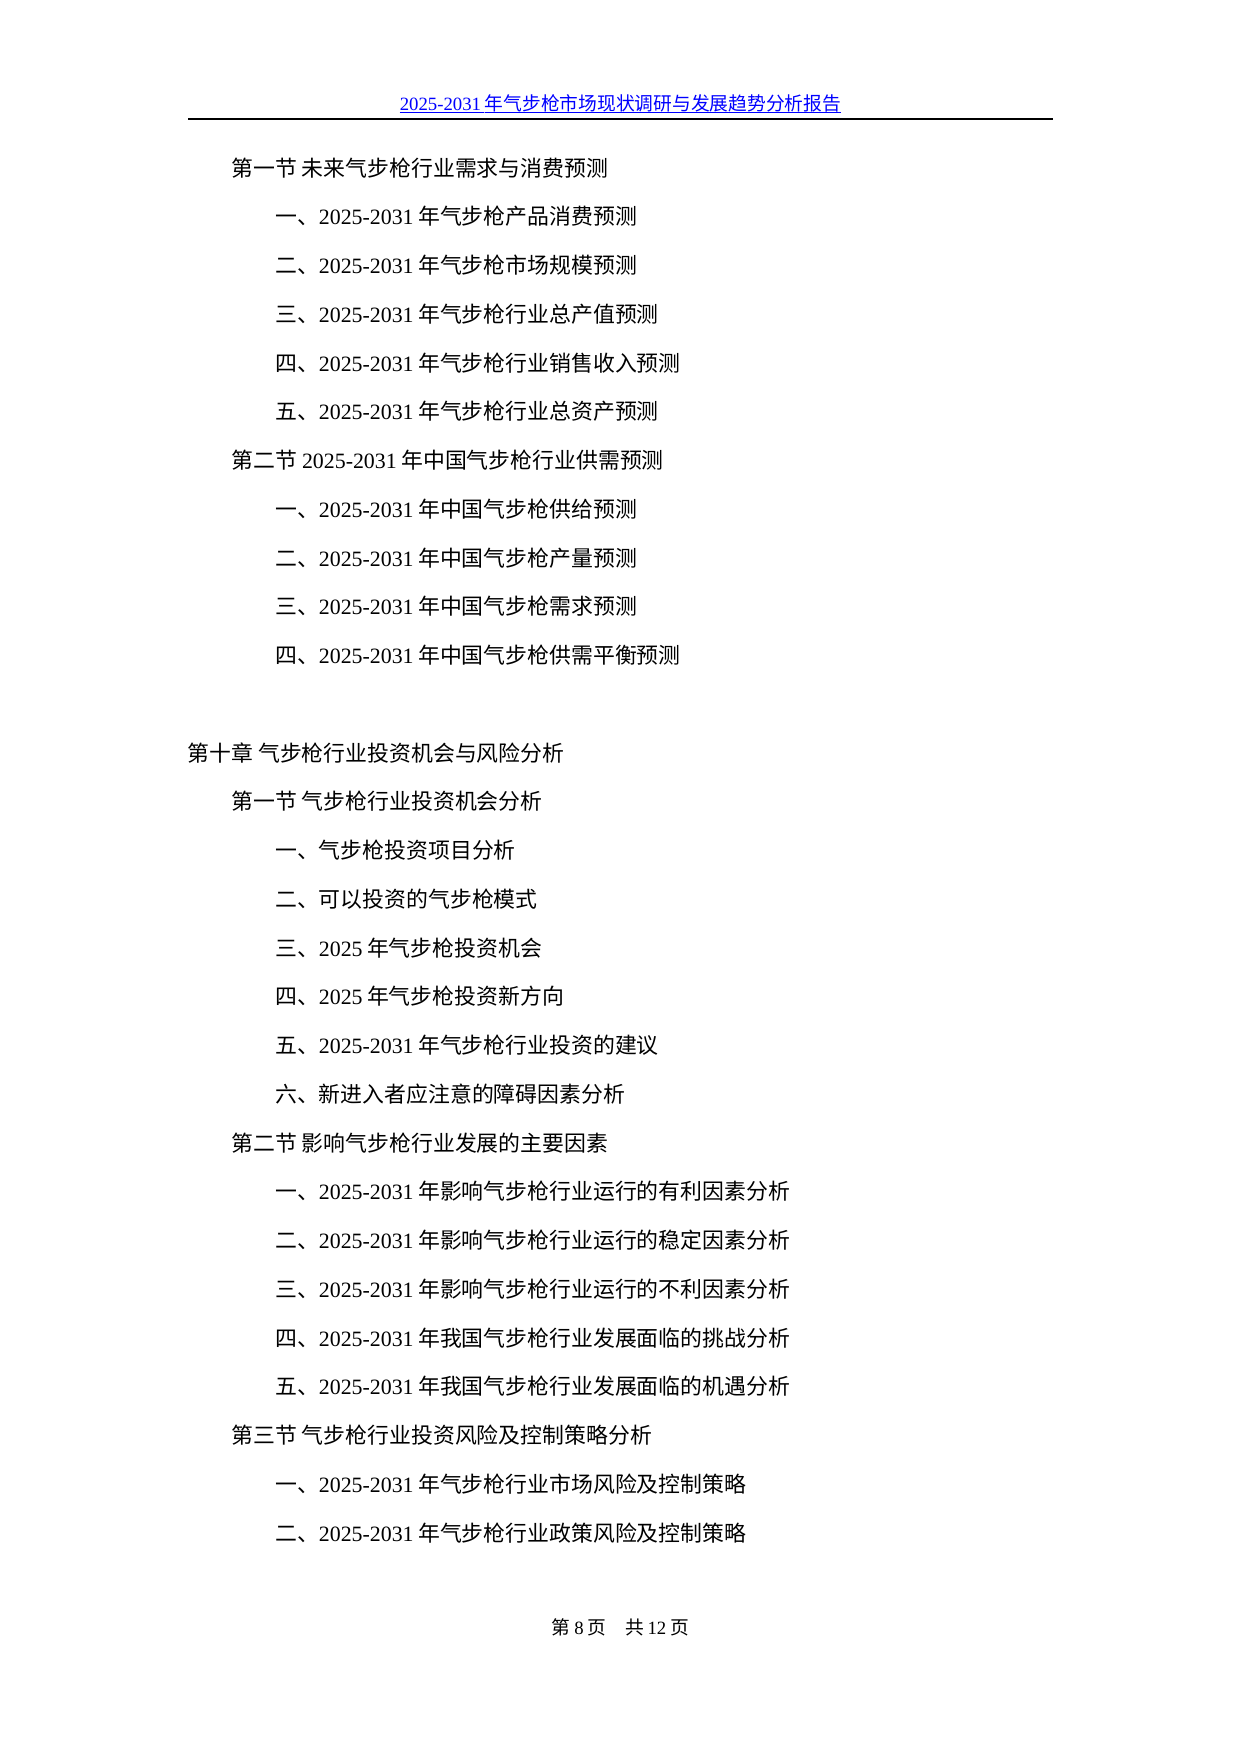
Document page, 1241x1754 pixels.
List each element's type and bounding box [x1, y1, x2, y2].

text [187, 150, 1053, 1548]
